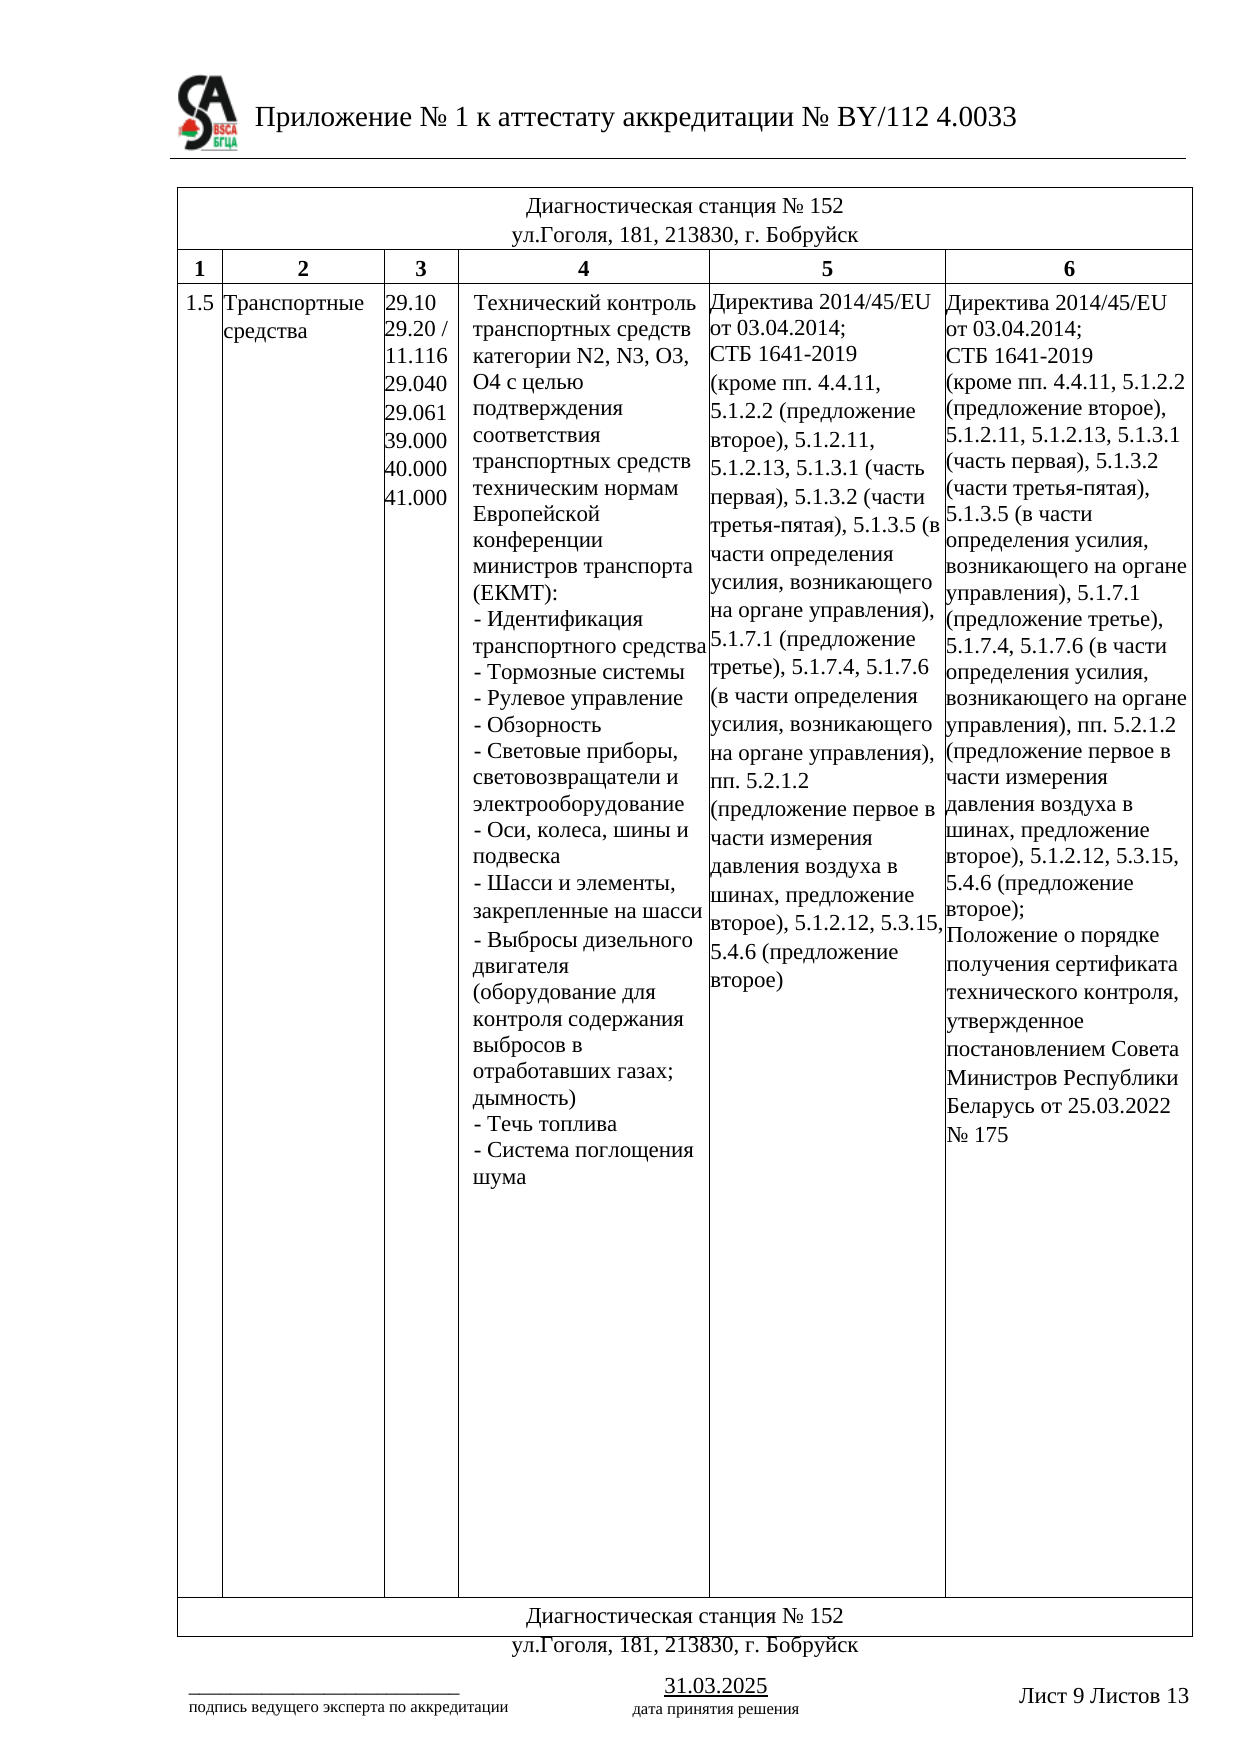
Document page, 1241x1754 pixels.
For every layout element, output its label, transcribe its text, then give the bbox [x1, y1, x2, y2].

table_cell Транспортные средства [223, 284, 384, 1597]
table_cell Диагностическая станция № 152 ул.Гоголя, 181, 213830, г. Бобруйск [178, 1598, 1192, 1636]
table_header Диагностическая станция № 152 ул.Гоголя, 181, 213830, г. Бобруйск [178, 188, 1192, 249]
table_cell 2 [223, 250, 384, 283]
picture [177, 73, 239, 151]
table_cell 4 [459, 250, 709, 283]
table_cell 1 [178, 250, 222, 283]
table_cell 29.10 29.20 / 11.116 29.040 29.061 39.000 40.000 41.000 [385, 284, 458, 1597]
table_cell 5 [710, 250, 945, 283]
table_cell 3 [385, 250, 458, 283]
table_cell 1.5 [178, 284, 222, 1597]
table_cell Технический контроль транспортных средств категории N2, N3, O3, O4 с целью подтверждения соответствия транспортных средств техническим нормам Европейской конференции министров транспорта (ЕКМТ): - Идентификация транспортного средства - Тормозные системы - Рулевое управление - Обзорность - Световые приборы, световозвращатели и электрооборудование - Оси, колеса, шины и подвеска - Шасси и элементы, закрепленные на шасси - Выбросы дизельного двигателя (оборудование для контроля содержания выбросов в отработавших газах; дымность) - Течь топлива - Система поглощения шума [459, 284, 709, 1597]
table_cell 6 [946, 250, 1192, 283]
